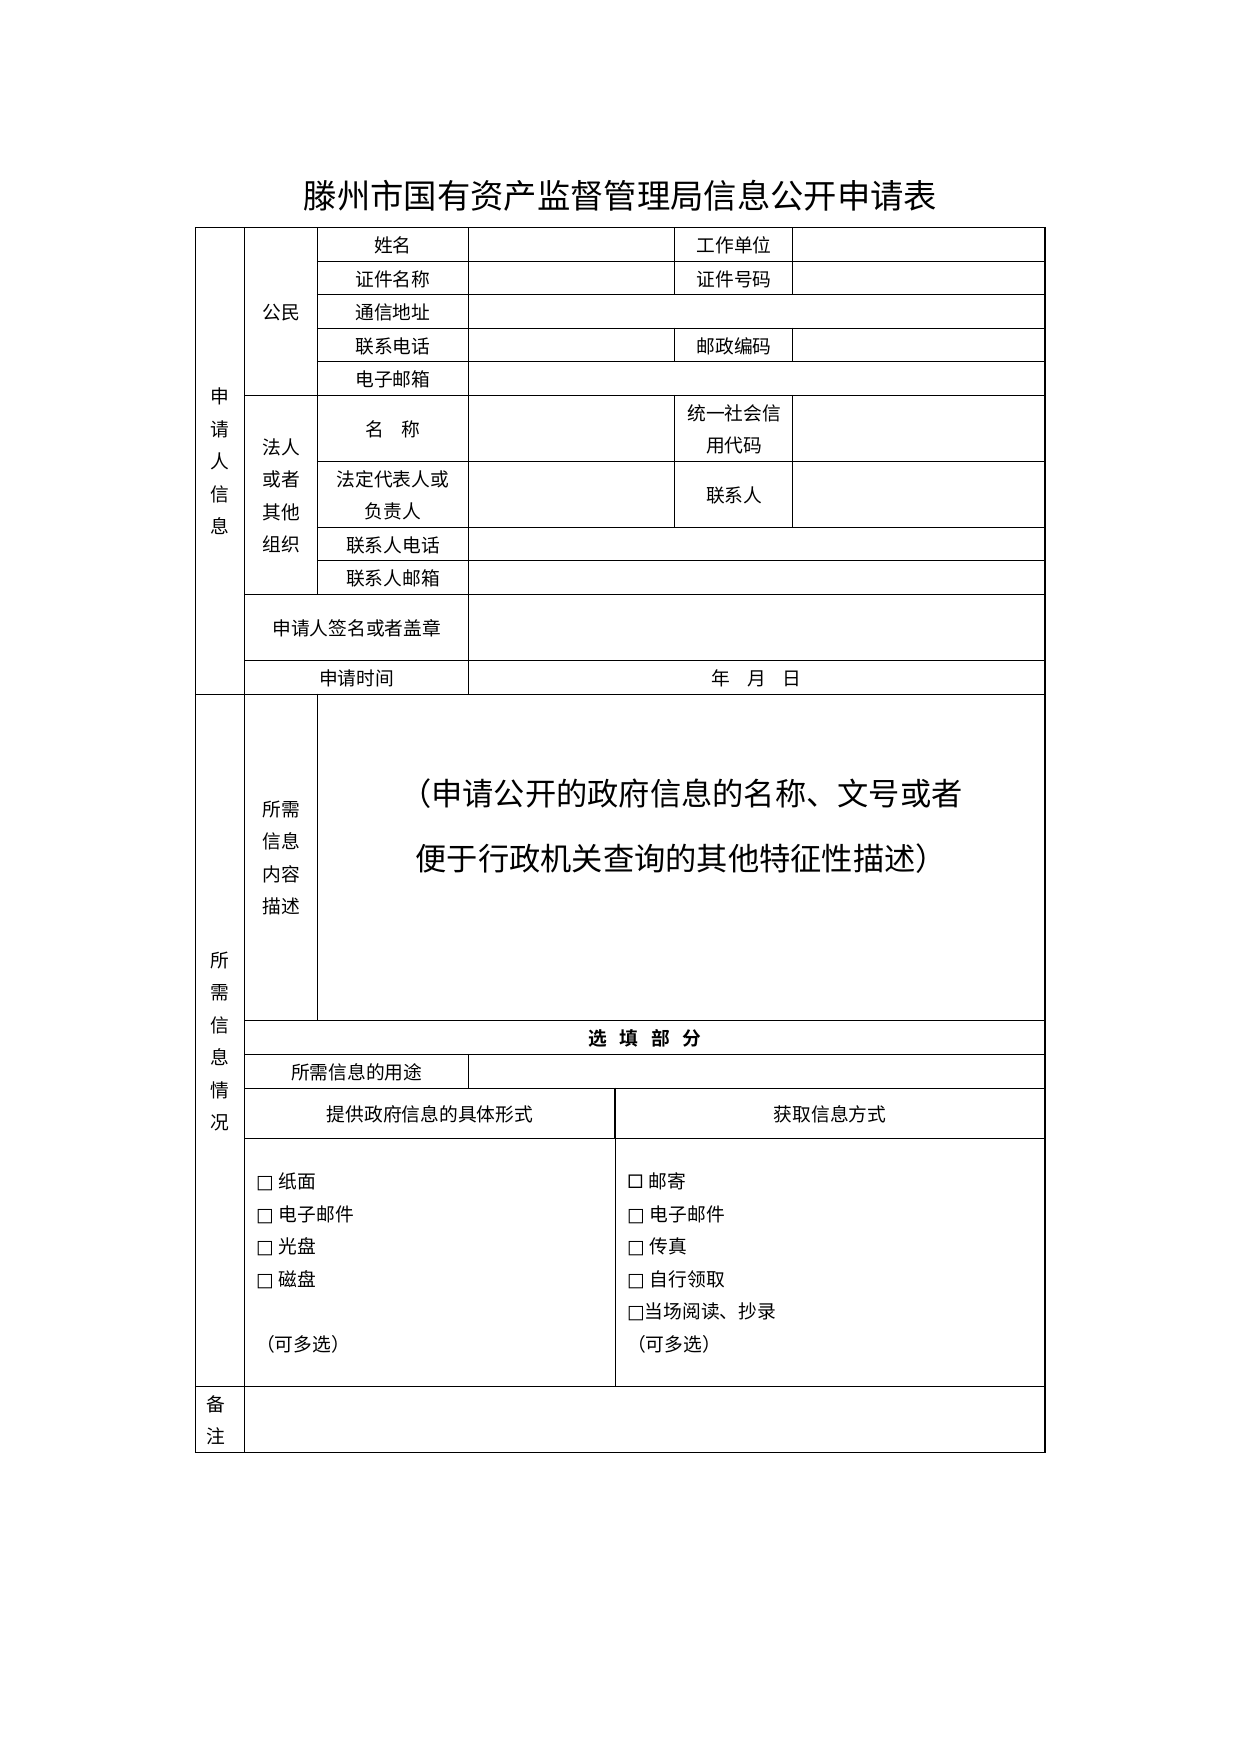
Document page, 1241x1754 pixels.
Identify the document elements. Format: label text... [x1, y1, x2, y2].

table_cell 选 填 部 分 [245, 1021, 1044, 1054]
table_cell [793, 396, 1044, 461]
table_cell [245, 1387, 1044, 1452]
table_cell 证件名称 [318, 262, 468, 294]
table_header 公民 [245, 228, 317, 395]
table_cell [469, 295, 1044, 328]
table_cell 证件号码 [675, 262, 792, 294]
table_cell 联系人 [675, 462, 792, 527]
table_cell 邮寄 □ 电子邮件 □ 传真 □ 自行领取 □当场阅读、抄录 （可多选） [616, 1139, 1044, 1386]
table_cell 通信地址 [318, 295, 468, 328]
table_cell 年 月 日 [469, 661, 1044, 693]
table_header 申请人信息 [196, 228, 244, 693]
table_cell 提供政府信息的具体形式 [245, 1089, 614, 1137]
table_cell 法定代表人或负责人 [318, 462, 468, 527]
table_cell [469, 262, 674, 294]
table_cell 备注 [196, 1387, 244, 1452]
table_header [469, 228, 674, 261]
table_cell 法人或者其他组织 [245, 396, 317, 594]
table_cell [793, 329, 1044, 361]
table_cell [469, 595, 1044, 660]
table_cell [469, 362, 1044, 395]
table_header 工作单位 [675, 228, 792, 261]
table_cell 所需信息的用途 [245, 1055, 468, 1087]
table_cell [793, 462, 1044, 527]
table_cell 所需信息内容描述 [245, 695, 317, 1019]
table_cell 申请人签名或者盖章 [245, 595, 468, 660]
table_cell 电子邮箱 [318, 362, 468, 395]
table_cell [469, 561, 1044, 594]
table_cell 获取信息方式 [616, 1089, 1044, 1137]
table_cell □ 纸面 □ 电子邮件 □ 光盘 □ 磁盘 （可多选） [245, 1139, 615, 1386]
text 滕州市国有资产监督管理局信息公开申请表 [187, 162, 1053, 227]
table_cell [793, 262, 1044, 294]
table_header 姓名 [318, 228, 468, 261]
table_cell 名 称 [318, 396, 468, 461]
table_cell 统一社会信用代码 [675, 396, 792, 461]
table_cell 联系电话 [318, 329, 468, 361]
table_cell （申请公开的政府信息的名称、文号或者 便于行政机关查询的其他特征性描述） [318, 695, 1044, 1019]
table_cell 申请时间 [245, 661, 468, 693]
table_cell 邮政编码 [675, 329, 792, 361]
table_cell [469, 396, 674, 461]
table_cell [469, 1055, 1044, 1087]
table_cell 联系人邮箱 [318, 561, 468, 594]
table_cell 所需信息情况 [196, 695, 244, 1386]
table_cell [469, 528, 1044, 560]
table_cell [469, 329, 674, 361]
table_cell [469, 462, 674, 527]
table_cell 联系人电话 [318, 528, 468, 560]
table_header [793, 228, 1044, 261]
